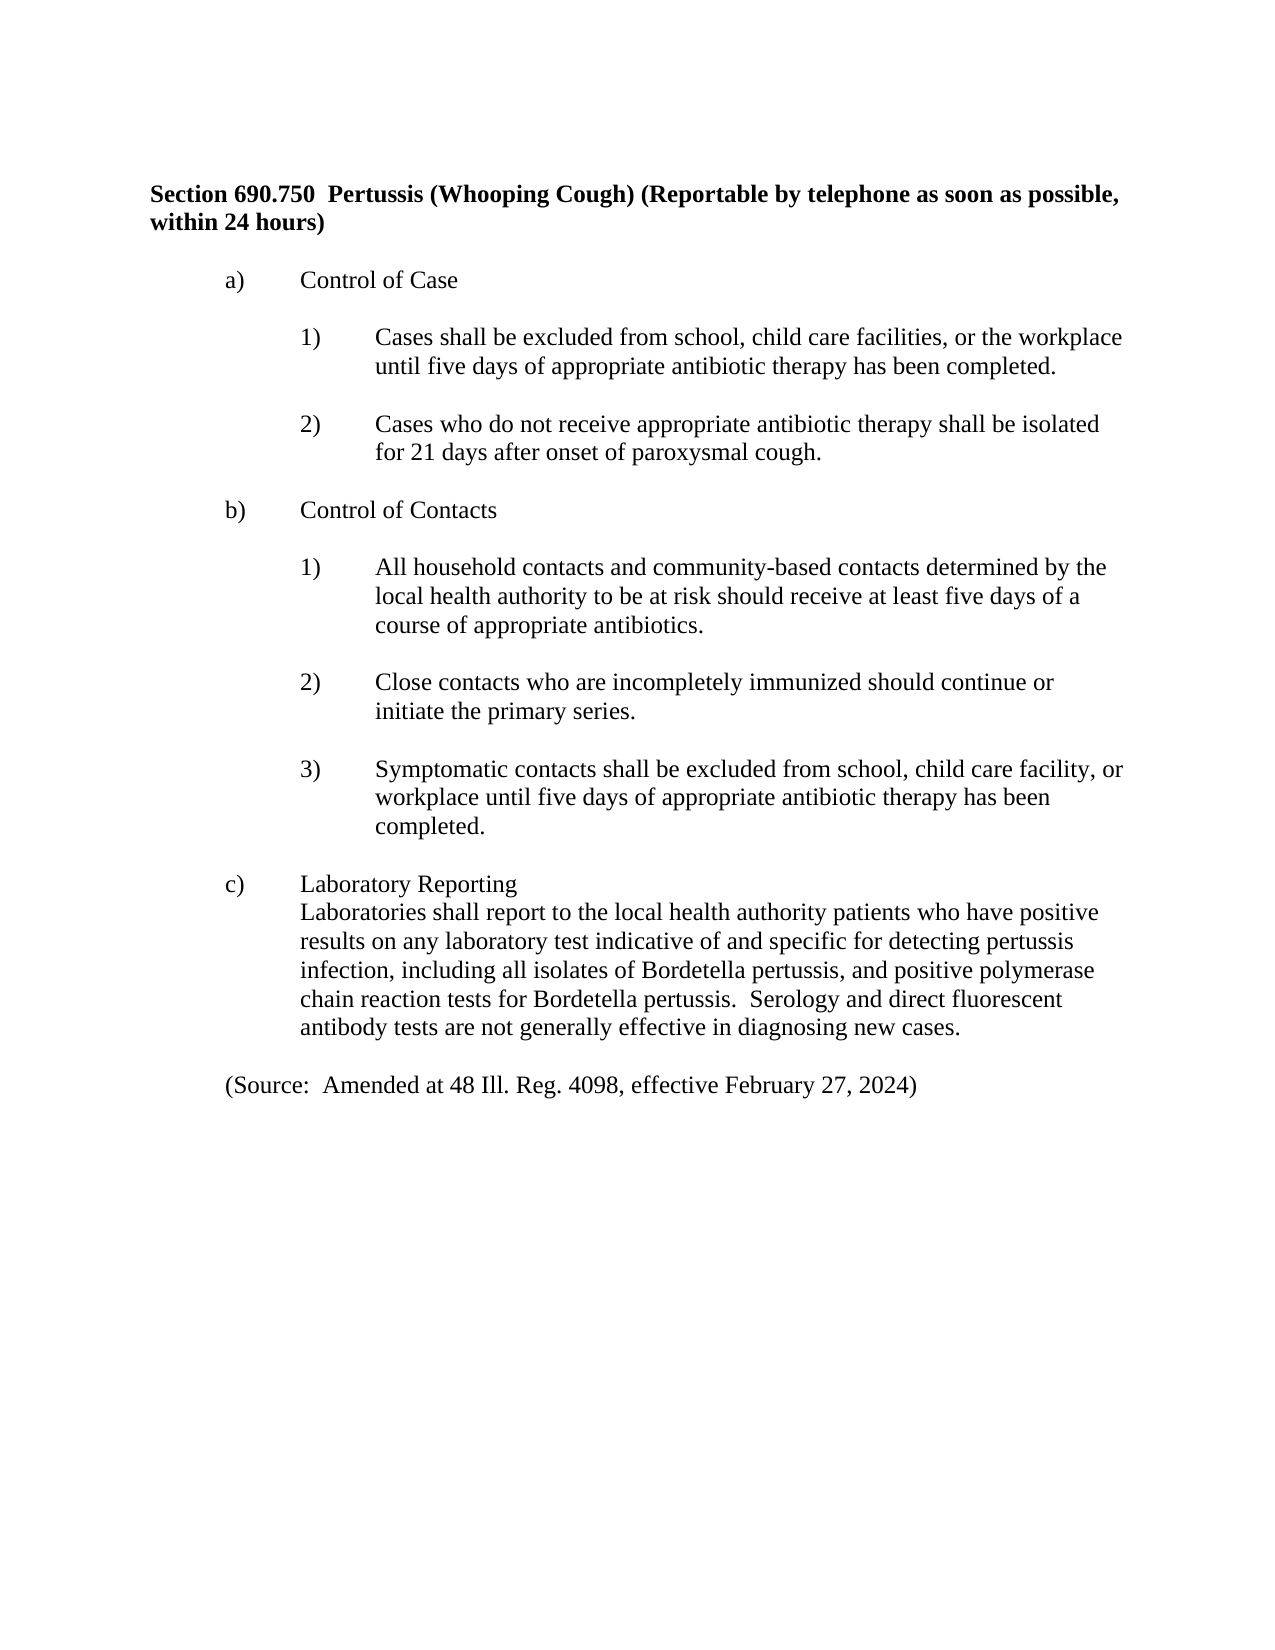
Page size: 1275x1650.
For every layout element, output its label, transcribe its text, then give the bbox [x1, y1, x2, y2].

text Laboratories shall report to the local health authority patients who have positive results on any laboratory test indicative of and specific for detecting pertussis infection, including all isolates of Bordetella pertussis, and positive polymerase chain reaction tests for Bordetella pertussis. Serology and direct fluorescent antibody tests are not generally effective in diagnosing new cases. [300, 897, 1125, 1041]
text a) Control of Case [225, 265, 1125, 294]
text b) Control of Contacts [225, 495, 1125, 524]
text Section 690.750 Pertussis (Whooping Cough) (Reportable by telephone as soon as possible, within 24 hours) [150, 179, 1125, 236]
text (Source: Amended at 48 Ill. Reg. 4098, effective February 27, 2024) [225, 1070, 1125, 1099]
text 1) All household contacts and community-based contacts determined by the local health authority to be at risk should receive at least five days of a course of appropriate antibiotics. [300, 552, 1125, 639]
text 1) Cases shall be excluded from school, child care facilities, or the workplace until five days of appropriate antibiotic therapy has been completed. [300, 322, 1125, 380]
text 2) Close contacts who are incompletely immunized should continue or initiate the primary series. [300, 667, 1125, 725]
text c) Laboratory Reporting [225, 869, 1125, 897]
text 3) Symptomatic contacts shall be excluded from school, child care facility, or workplace until five days of appropriate antibiotic therapy has been completed. [300, 754, 1125, 840]
text 2) Cases who do not receive appropriate antibiotic therapy shall be isolated for 21 days after onset of paroxysmal cough. [300, 409, 1125, 466]
